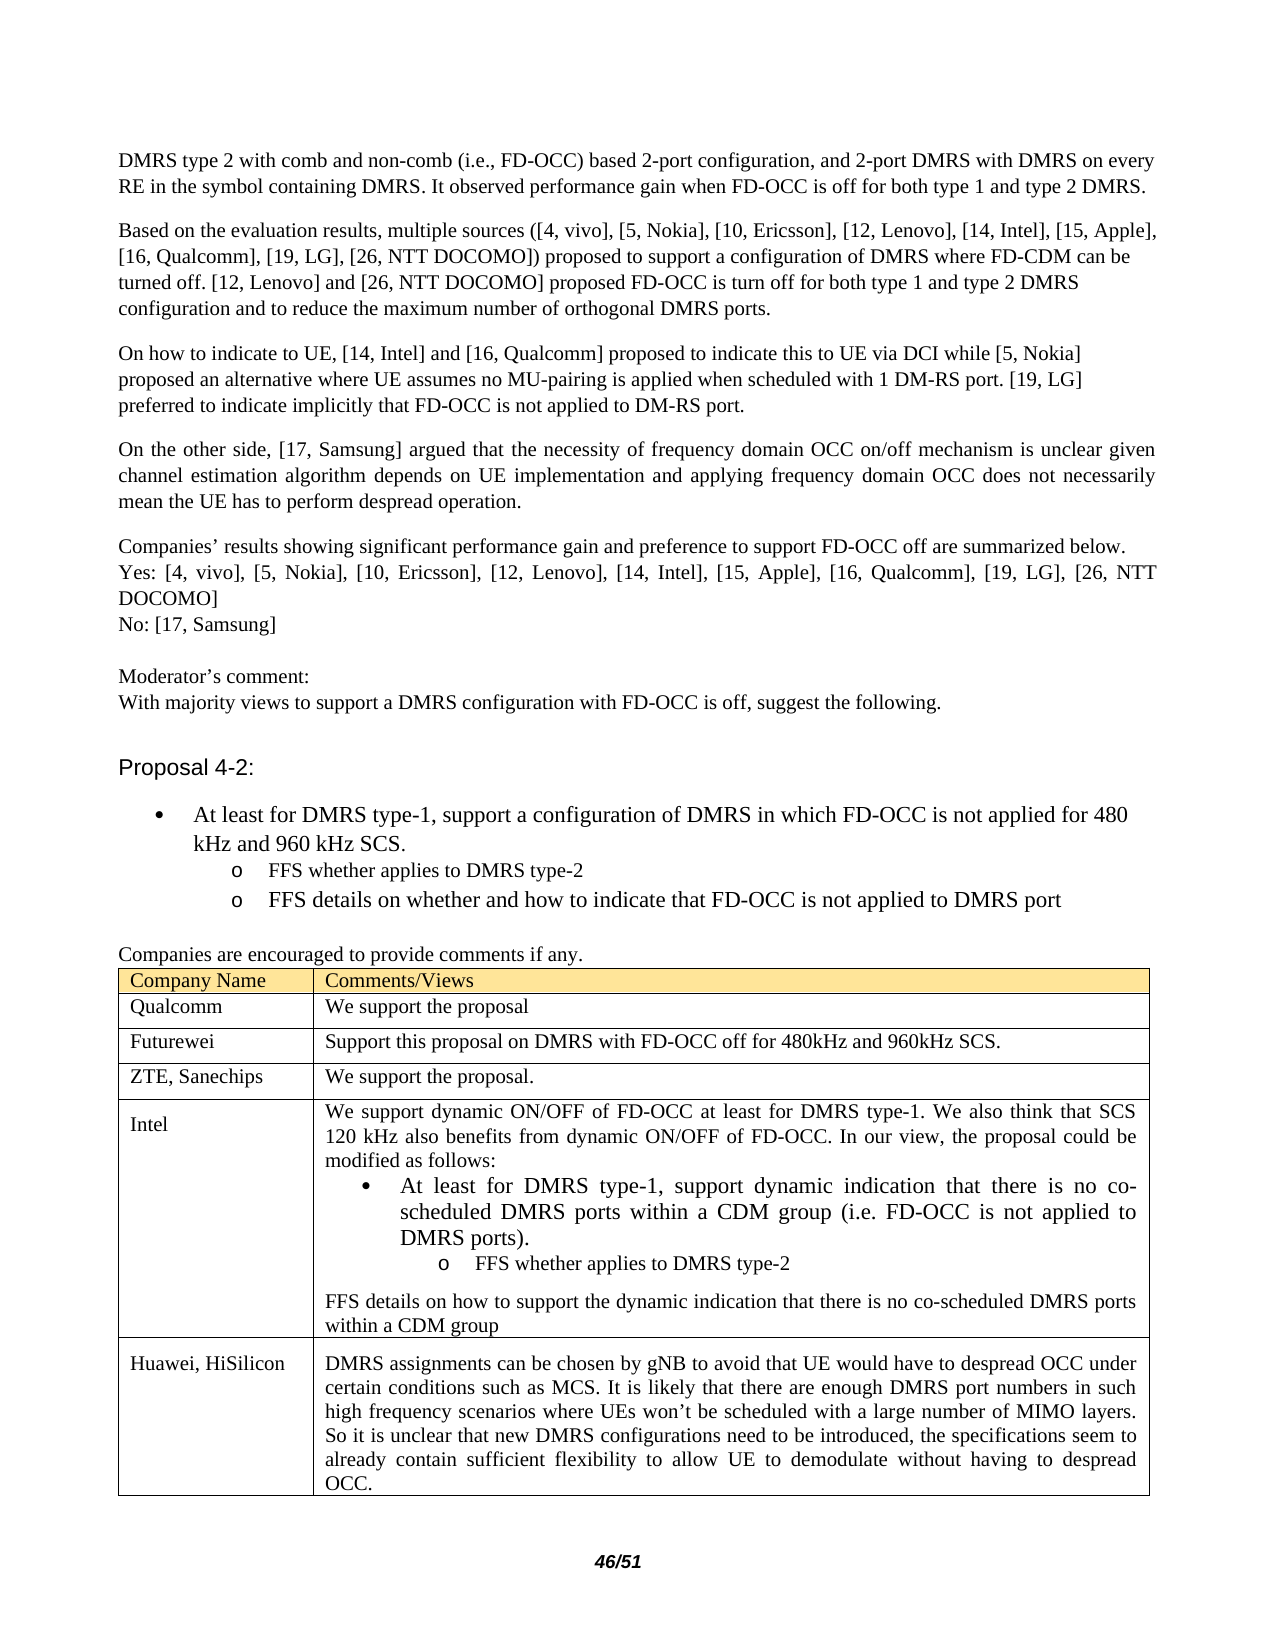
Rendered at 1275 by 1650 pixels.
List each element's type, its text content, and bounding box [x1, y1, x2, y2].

table_cell DMRS assignments can be chosen by gNB to avoid that UE would have to despread OCC under certain conditions such as MCS. It is likely that there are enough DMRS port numbers in such high frequency scenarios where UEs won’t be scheduled with a large number of MIMO layers. So it is unclear that new DMRS configurations need to be introduced, the specifications seem to already contain sufficient flexibility to allow UE to demodulate without having to despread OCC. [314, 1338, 1149, 1495]
text Yes: [4, vivo], [5, Nokia], [10, Ericsson], [12, Lenovo], [14, Intel], [15, Apple], [16, Qualcomm], [19, LG], [26, NTT DOCOMO] [118, 560, 1157, 610]
table_header Comments/Views [314, 969, 1149, 992]
table_cell We support the proposal [314, 994, 1149, 1028]
list FFS whether applies to DMRS type-2 [231, 858, 1157, 884]
text Companies’ results showing significant performance gain and preference to support FD-OCC off are summarized below. [118, 534, 1157, 558]
subtitle Proposal 4-2: [118, 754, 1157, 780]
text On the other side, [17, Samsung] argued that the necessity of frequency domain OCC on/off mechanism is unclear given channel estimation algorithm depends on UE implementation and applying frequency domain OCC does not necessarily mean the UE has to perform despread operation. [118, 437, 1157, 513]
list At least for DMRS type-1, support a configuration of DMRS in which FD-OCC is not applied for 480 kHz and 960 kHz SCS. [156, 801, 1157, 856]
table_cell Futurewei [119, 1029, 313, 1063]
text Based on the evaluation results, multiple sources ([4, vivo], [5, Nokia], [10, Ericsson], [12, Lenovo], [14, Intel], [15, Apple], [16, Qualcomm], [19, LG], [26, NTT DOCOMO]) proposed to support a configuration of DMRS where FD-CDM can be turned off. [12, Lenovo] and [26, NTT DOCOMO] proposed FD-OCC is turn off for both type 1 and type 2 DMRS configuration and to reduce the maximum number of orthogonal DMRS ports. [118, 218, 1157, 320]
text Companies are encouraged to provide comments if any. [118, 941, 1157, 966]
text Moderator’s comment: [118, 664, 1157, 688]
table_cell Support this proposal on DMRS with FD-OCC off for 480kHz and 960kHz SCS. [314, 1029, 1149, 1063]
text On how to indicate to UE, [14, Intel] and [16, Qualcomm] proposed to indicate this to UE via DCI while [5, Nokia] proposed an alternative where UE assumes no MU-pairing is applied when scheduled with 1 DM-RS port. [19, LG] preferred to indicate implicitly that FD-OCC is not applied to DM-RS port. [118, 341, 1157, 417]
text No: [17, Samsung] [118, 612, 1157, 636]
table_header Company Name [119, 969, 313, 992]
text With majority views to support a DMRS configuration with FD-OCC is off, suggest the following. [118, 689, 1157, 714]
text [118, 148, 1157, 198]
list FFS details on whether and how to indicate that FD-OCC is not applied to DMRS port [231, 886, 1157, 913]
table_cell Huawei, HiSilicon [119, 1338, 313, 1495]
table_cell Intel [119, 1100, 313, 1337]
table_cell We support dynamic ON/OFF of FD-OCC at least for DMRS type-1. We also think that SCS 120 kHz also benefits from dynamic ON/OFF of FD-OCC. In our view, the proposal could be modified as follows: At least for DMRS type-1, support dynamic indication that there is no co-scheduled DMRS ports within a CDM group (i.e. FD-OCC is not applied to DMRS ports). FFS whether applies to DMRS type-2 FFS details on how to support the dynamic indication that there is no co-scheduled DMRS ports within a CDM group [314, 1100, 1149, 1337]
table_cell ZTE, Sanechips [119, 1064, 313, 1098]
table_cell Qualcomm [119, 994, 313, 1028]
table_cell We support the proposal. [314, 1064, 1149, 1098]
